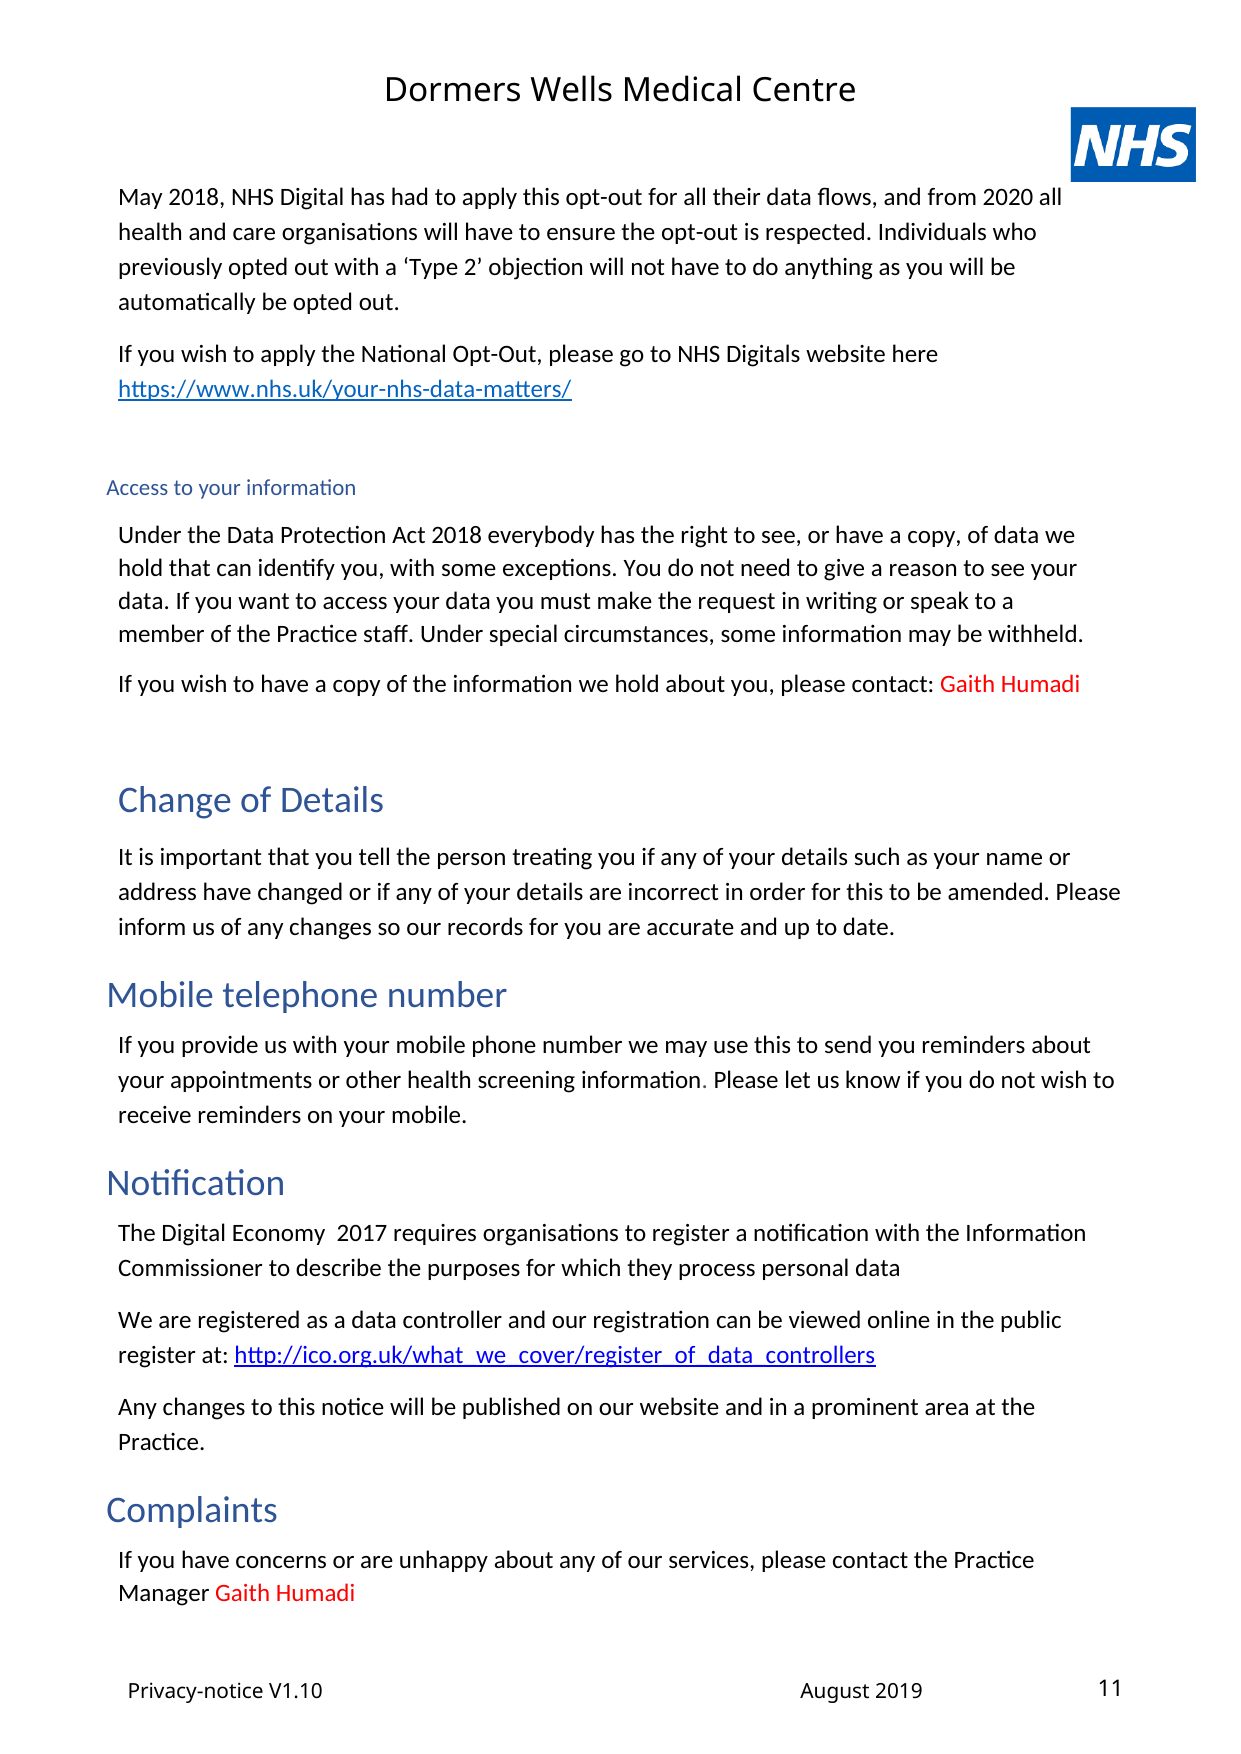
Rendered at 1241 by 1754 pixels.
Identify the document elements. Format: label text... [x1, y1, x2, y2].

text It is important that you tell the person treating you if any of your details such as your name or address have changed or if any of your details are incorrect in order for this to be amended. Please inform us of any changes so our records for you are accurate and up to date. [118, 841, 1134, 941]
subtitle Mobile telephone number [106, 971, 1134, 1017]
subtitle Notification [106, 1159, 1134, 1205]
text If you wish to apply the National Opt-Out, please go to NHS Digitals website here https://www.nhs.uk/your-nhs-data-matters/ [118, 338, 1121, 403]
subtitle Complaints [106, 1486, 1134, 1532]
text If you wish to have a copy of the information we hold about you, please contact: Gaith Humadi [118, 668, 1134, 698]
text If you provide us with your mobile phone number we may use this to send you reminders about your appointments or other health screening information. Please let us know if you do not wish to receive reminders on your mobile. [118, 1029, 1117, 1129]
text If you have concerns or are unhappy about any of our services, please contact the Practice Manager Gaith Humadi [118, 1544, 1098, 1607]
text We are registered as a data controller and our registration can be viewed online in the public register at: http://ico.org.uk/what_we_cover/register_of_data_controllers [118, 1304, 1063, 1369]
picture [1034, 70, 1228, 216]
text Under the Data Protection Act 2018 everybody has the right to see, or have a copy, of data we hold that can identify you, with some exceptions. You do not need to give a reason to see your data. If you want to access your data you must make the request in writing or speak to a member of the Practice staff. Under special circumstances, some information may be withheld. [118, 520, 1098, 649]
text Any changes to this notice will be published on our website and in a prominent area at the Practice. [118, 1391, 1037, 1456]
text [118, 181, 1121, 317]
text Access to your information [106, 473, 1134, 501]
text The Digital Economy 2017 requires organisations to register a notification with the Information Commissioner to describe the purposes for which they process personal data [118, 1217, 1134, 1283]
text Change of Details [118, 776, 1134, 821]
